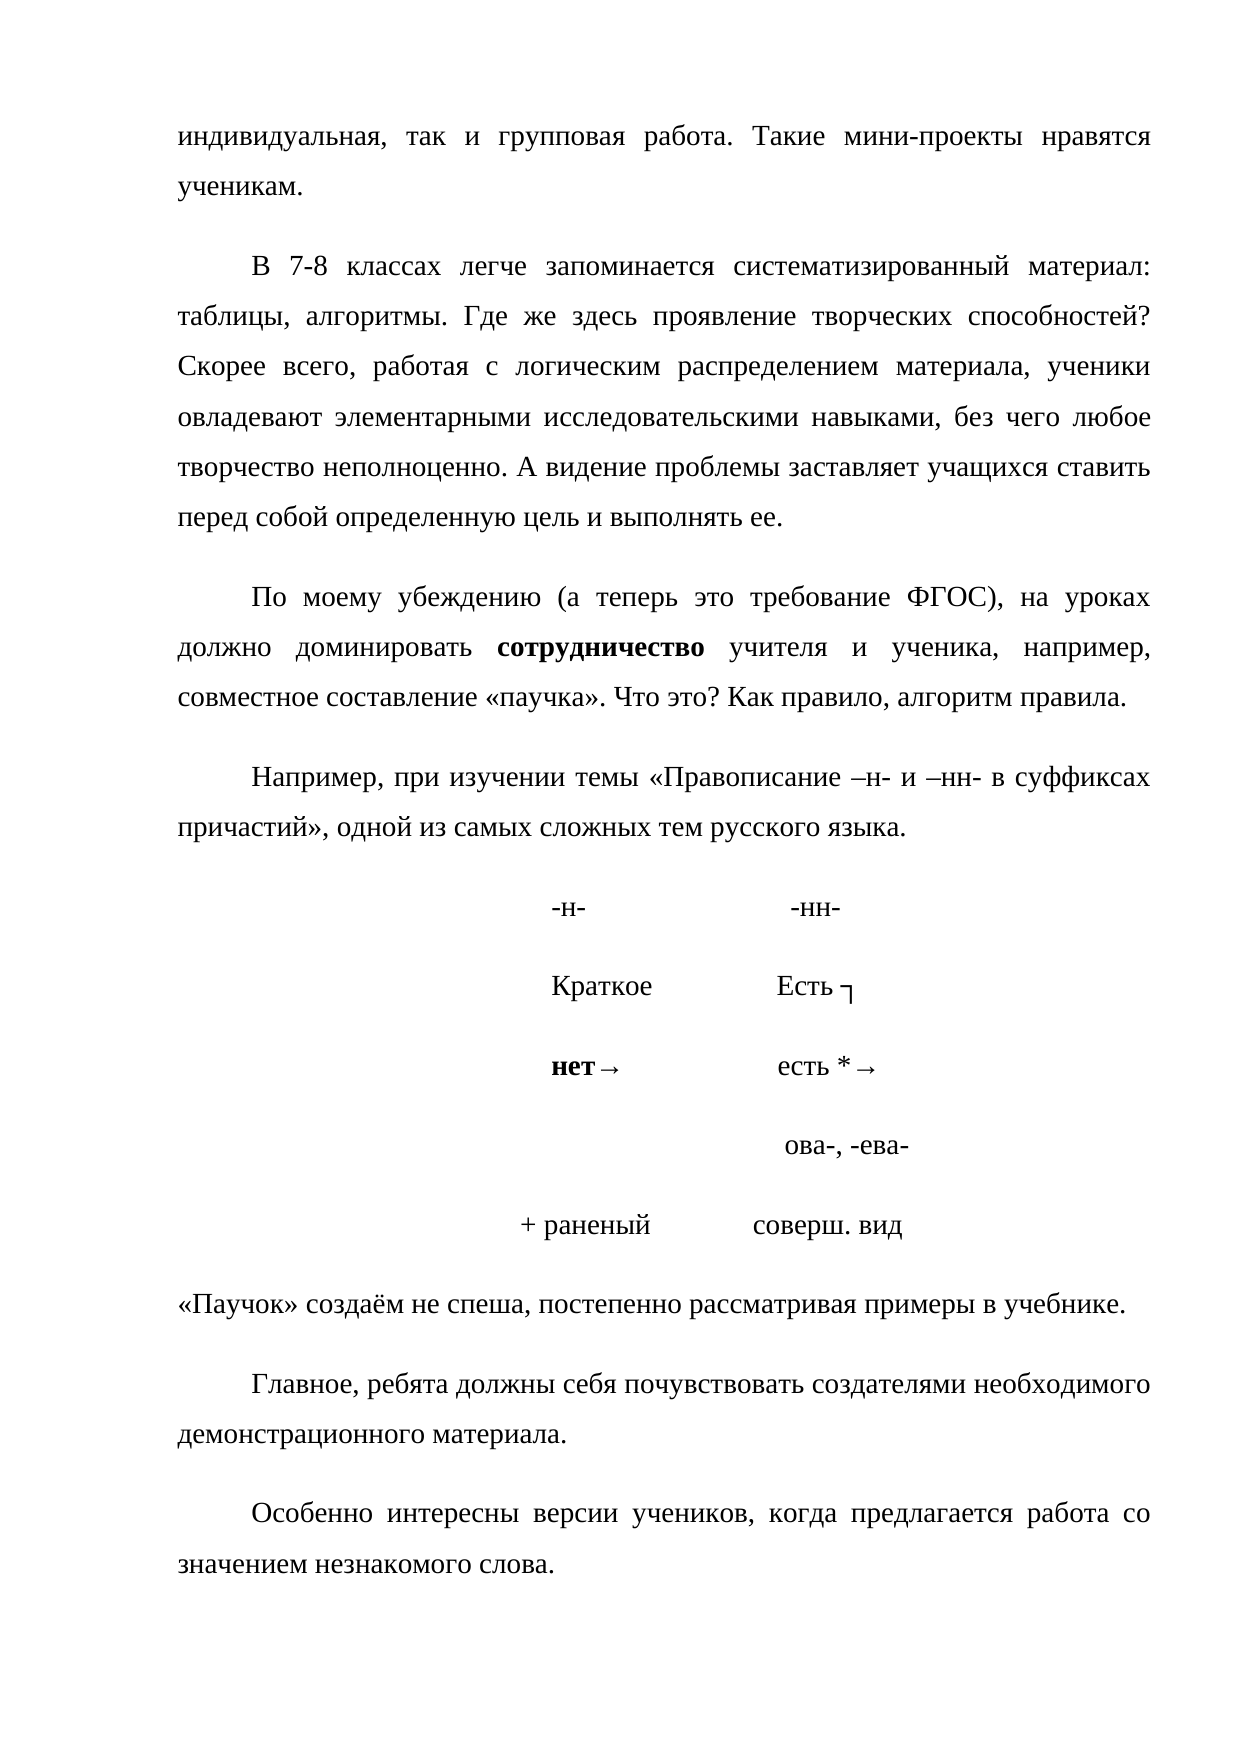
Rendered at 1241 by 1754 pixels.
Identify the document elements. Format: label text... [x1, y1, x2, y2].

text + раненый соверш. вид [177, 1207, 1152, 1240]
text Особенно интересны версии учеников, когда предлагается работа со значением незнакомого слова. [177, 1496, 1152, 1579]
text По моему убеждению (а теперь это требование ФГОС), на уроках должно доминировать сотрудничество учителя и ученика, например, совместное составление «паучка». Что это? Как правило, алгоритм правила. [177, 579, 1152, 713]
text Например, при изучении темы «Правописание –н- и –нн- в суффиксах причастий», одной из самых сложных тем русского языка. [177, 759, 1152, 843]
text «Паучок» создаём не спеша, постепенно рассматривая примеры в учебнике. [177, 1286, 1152, 1320]
text Краткое Есть ┐ [477, 968, 1152, 1002]
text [177, 118, 1152, 202]
text нет→ есть *→ [477, 1048, 1152, 1081]
text Главное, ребята должны себя почувствовать создателями необходимого демонстрационного материала. [177, 1366, 1152, 1449]
text -н- -нн- [477, 889, 1152, 922]
text ова-, -ева- [477, 1127, 1152, 1161]
text В 7-8 классах легче запоминается систематизированный материал: таблицы, алгоритмы. Где же здесь проявление творческих способностей? Скорее всего, работая с логическим распределением материала, ученики овладевают элементарными исследовательскими навыками, без чего любое творчество неполноценно. А видение проблемы заставляет учащихся ставить перед собой определенную цель и выполнять ее. [177, 248, 1152, 533]
